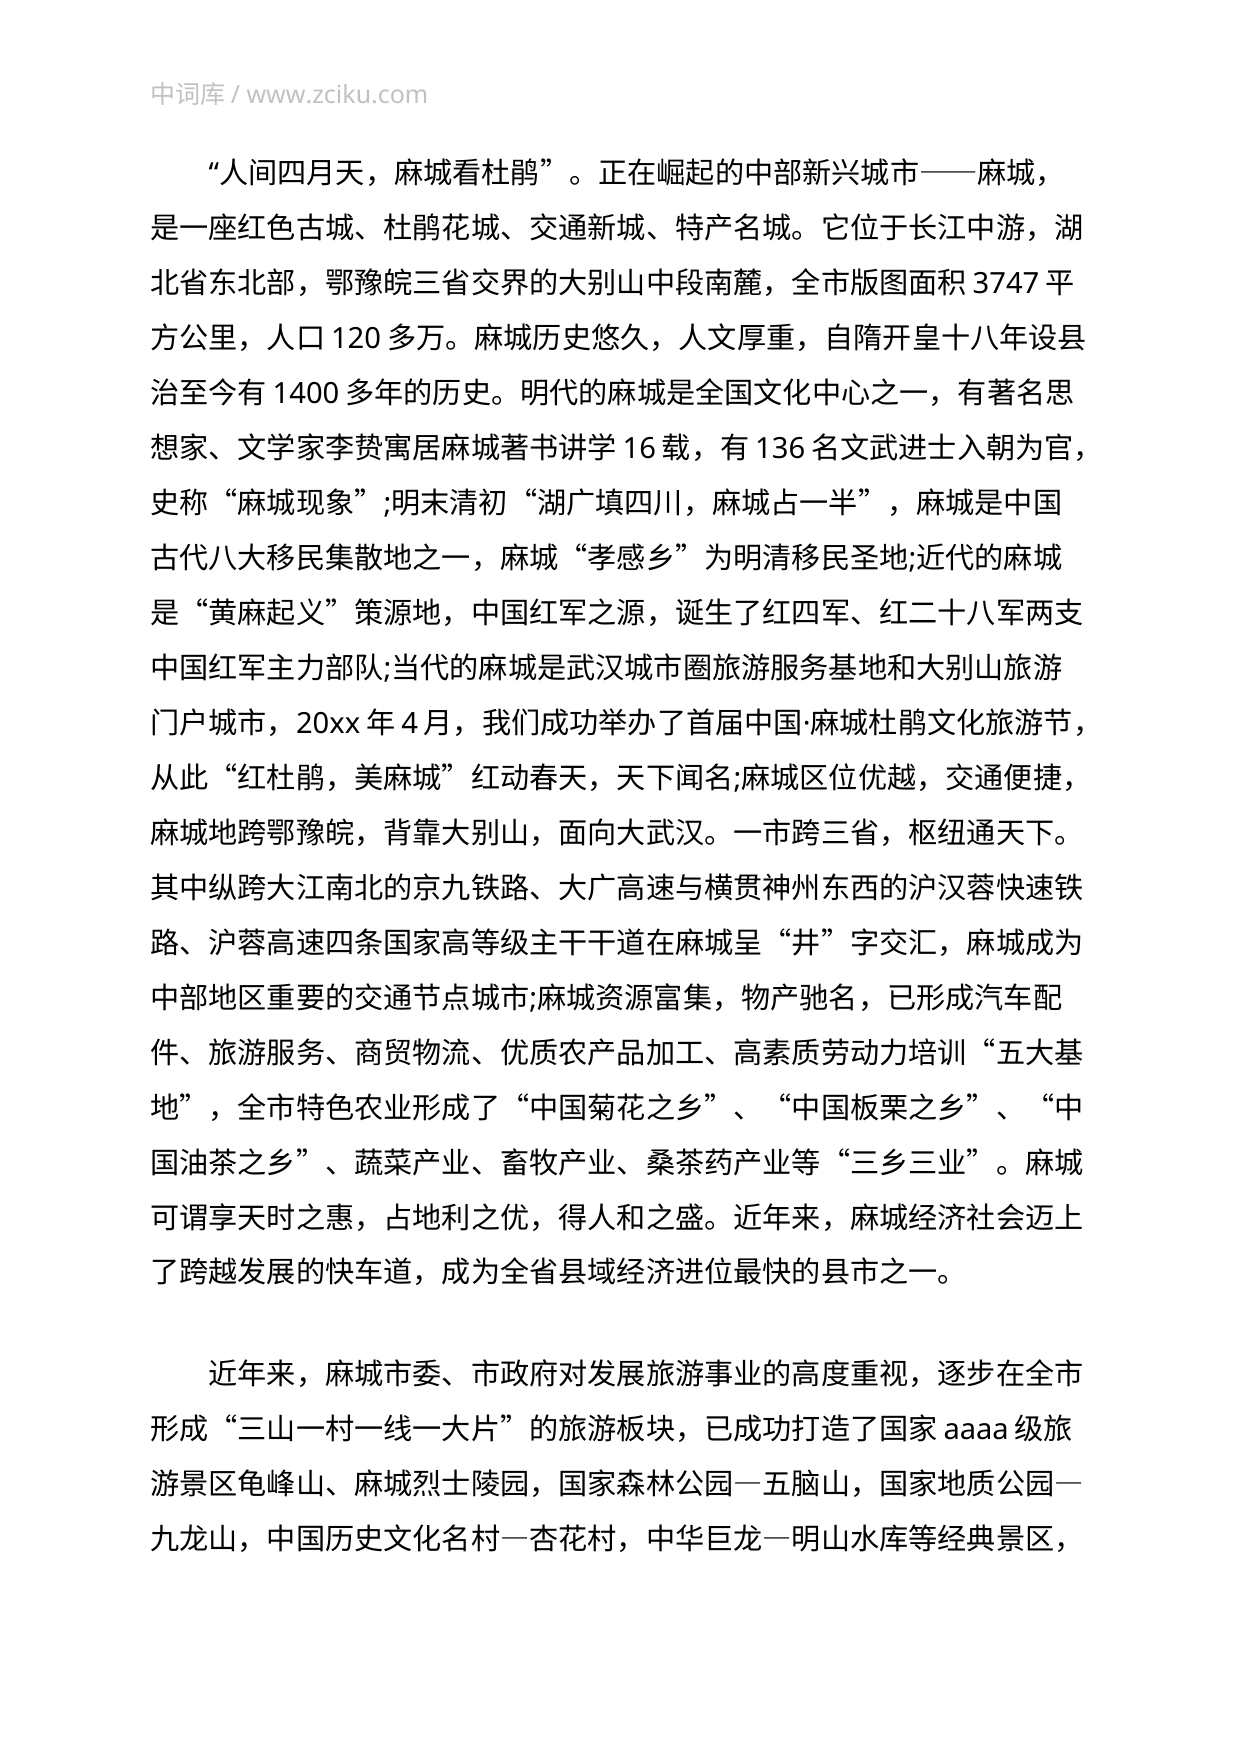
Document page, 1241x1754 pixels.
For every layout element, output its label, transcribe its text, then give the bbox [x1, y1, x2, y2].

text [150, 1351, 1090, 1558]
text “人间四月天，麻城看杜鹃”。正在崛起的中部新兴城市——麻城，是一座红色古城、杜鹃花城、交通新城、特产名城。它位于长江中游，湖北省东北部，鄂豫皖三省交界的大别山中段南麓，全市版图面积3747平方公里，人口120多万。麻城历史悠久，人文厚重，自隋开皇十八年设县治至今有1400多年的历史。明代的麻城是全国文化中心之一，有著名思想家、文学家李贽寓居麻城著书讲学16载，有136名文武进士入朝为官，史称“麻城现象”;明末清初“湖广填四川，麻城占一半”，麻城是中国古代八大移民集散地之一，麻城“孝感乡”为明清移民圣地;近代的麻城是“黄麻起义”策源地，中国红军之源，诞生了红四军、红二十八军两支中国红军主力部队;当代的麻城是武汉城市圈旅游服务基地和大别山旅游门户城市，20xx年4月，我们成功举办了首届中国·麻城杜鹃文化旅游节，从此“红杜鹃，美麻城”红动春天，天下闻名;麻城区位优越，交通便捷，麻城地跨鄂豫皖，背靠大别山，面向大武汉。一市跨三省，枢纽通天下。其中纵跨大江南北的京九铁路、大广高速与横贯神州东西的沪汉蓉快速铁路、沪蓉高速四条国家高等级主干干道在麻城呈“井”字交汇，麻城成为中部地区重要的交通节点城市;麻城资源富集，物产驰名，已形成汽车配件、旅游服务、商贸物流、优质农产品加工、高素质劳动力培训“五大基地”，全市特色农业形成了“中国菊花之乡”、“中国板栗之乡”、“中国油茶之乡”、蔬菜产业、畜牧产业、桑茶药产业等“三乡三业”。麻城可谓享天时之惠，占地利之优，得人和之盛。近年来，麻城经济社会迈上了跨越发展的快车道，成为全省县域经济进位最快的县市之一。 [150, 150, 1090, 1291]
